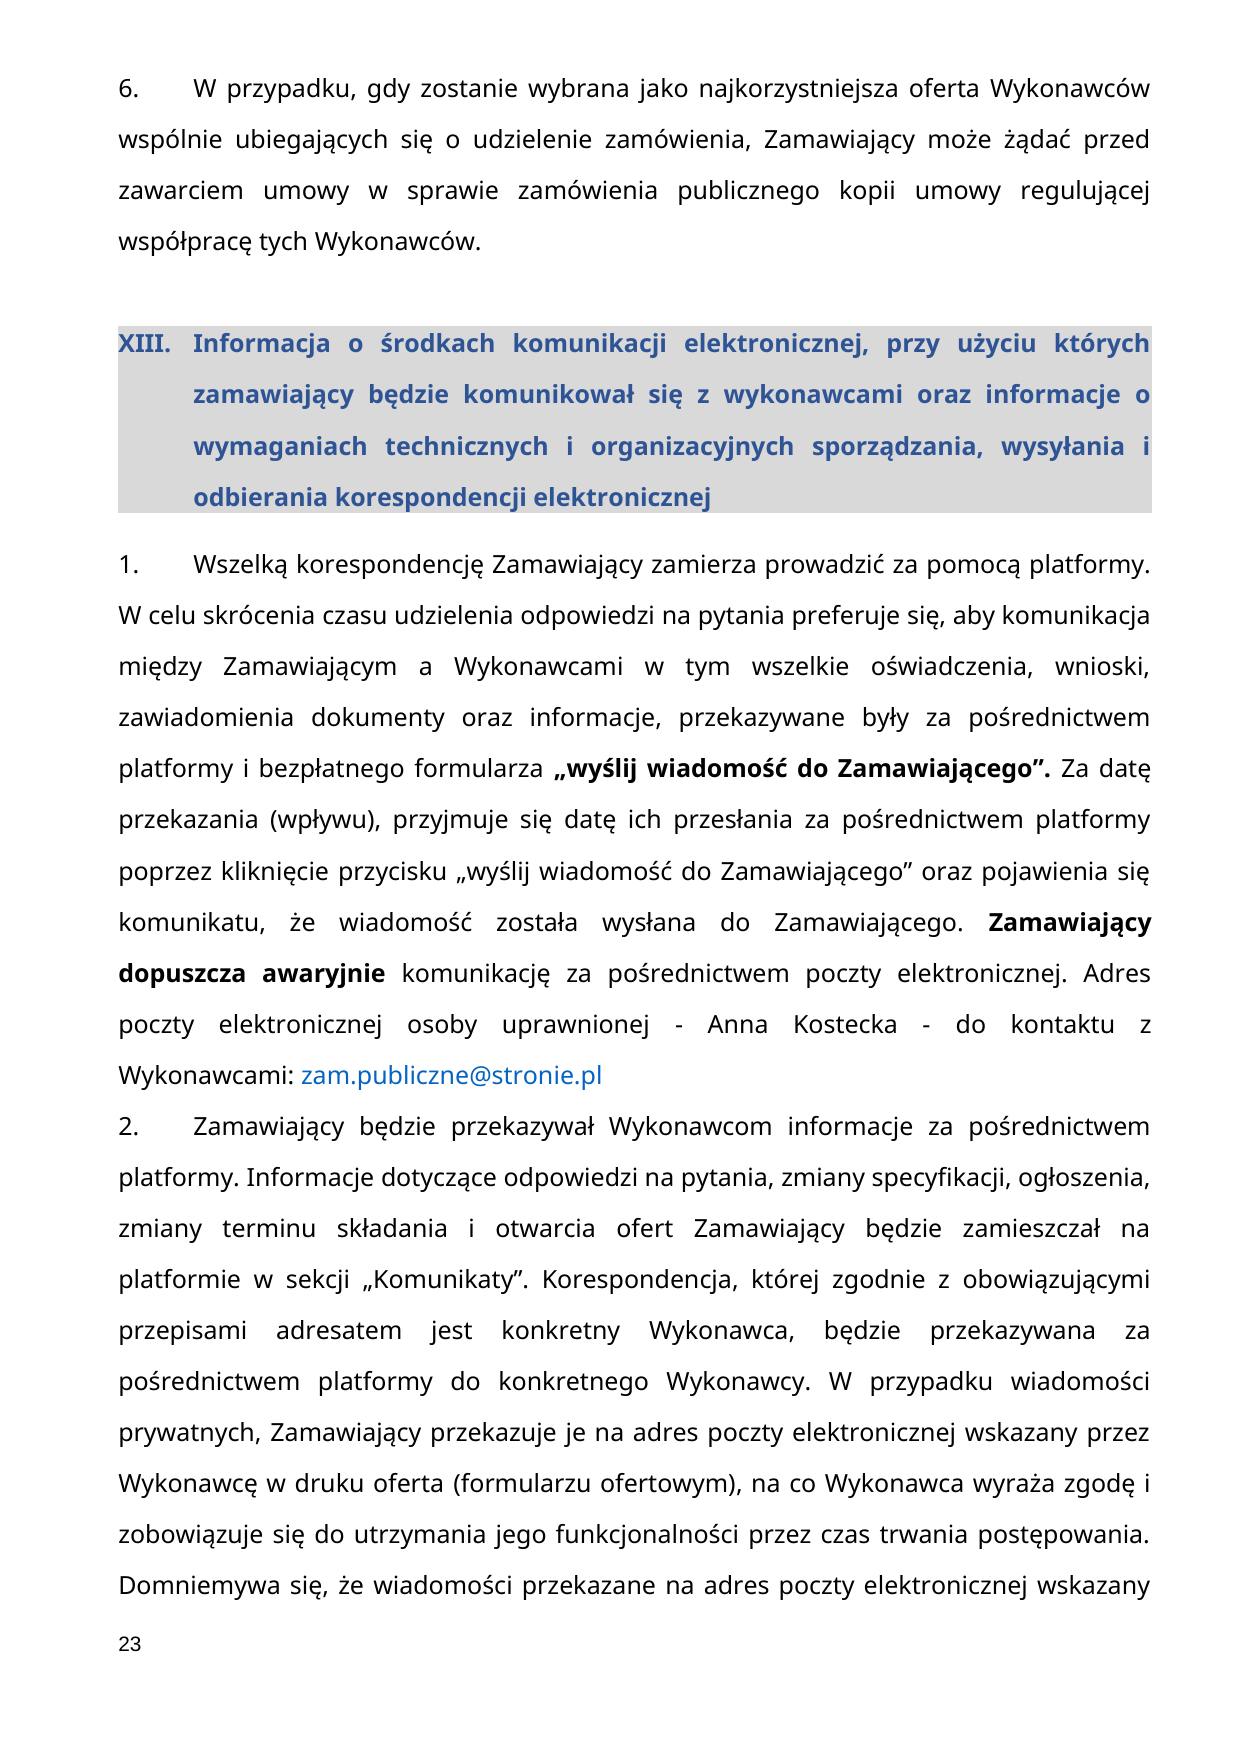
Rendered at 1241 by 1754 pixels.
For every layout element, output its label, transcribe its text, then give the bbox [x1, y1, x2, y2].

list Informacja o środkach komunikacji elektronicznej, przy użyciu których zamawiający będzie komunikował się z wykonawcami oraz informacje o wymaganiach technicznych i organizacyjnych sporządzania, wysyłania i odbierania korespondencji elektronicznej [118, 326, 1152, 513]
text 1. Wszelką korespondencję Zamawiający zamierza prowadzić za pomocą platformy. W celu skrócenia czasu udzielenia odpowiedzi na pytania preferuje się, aby komunikacja między Zamawiającym a Wykonawcami w tym wszelkie oświadczenia, wnioski, zawiadomienia dokumenty oraz informacje, przekazywane były za pośrednictwem platformy i bezpłatnego formularza „wyślij wiadomość do Zamawiającego”. Za datę przekazania (wpływu), przyjmuje się datę ich przesłania za pośrednictwem platformy poprzez kliknięcie przycisku „wyślij wiadomość do Zamawiającego” oraz pojawienia się komunikatu, że wiadomość została wysłana do Zamawiającego. Zamawiający dopuszcza awaryjnie komunikację za pośrednictwem poczty elektronicznej. Adres poczty elektronicznej osoby uprawnionej - Anna Kostecka - do kontaktu z Wykonawcami: zam.publiczne@stronie.pl [118, 547, 1152, 1091]
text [118, 1108, 1152, 1602]
text 6. W przypadku, gdy zostanie wybrana jako najkorzystniejsza oferta Wykonawców wspólnie ubiegających się o udzielenie zamówienia, Zamawiający może żądać przed zawarciem umowy w sprawie zamówienia publicznego kopii umowy regulującej współpracę tych Wykonawców. [118, 71, 1152, 258]
